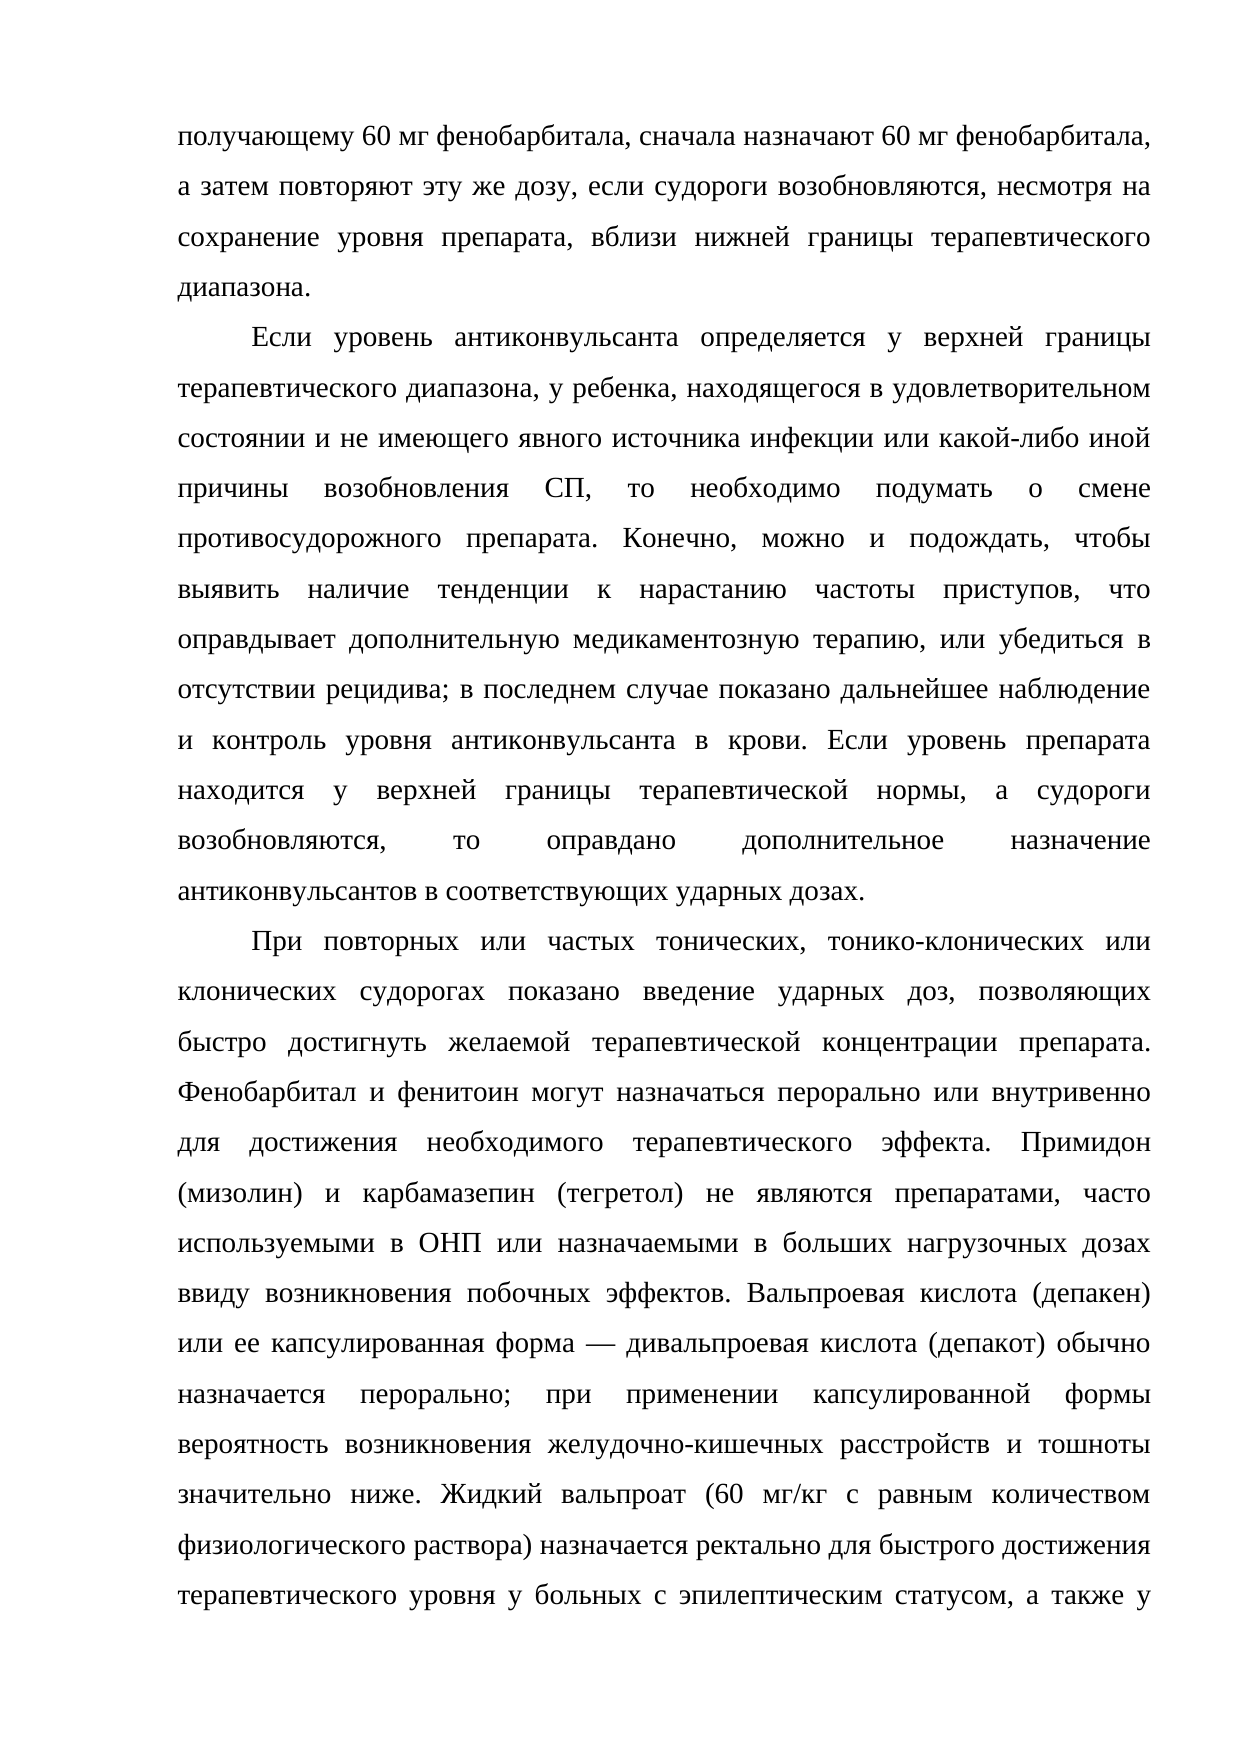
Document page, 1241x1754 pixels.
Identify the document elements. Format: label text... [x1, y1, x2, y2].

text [177, 118, 1152, 303]
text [177, 923, 1152, 1611]
text Если уровень антиконвульсанта определяется у верхней границы терапевтического диапазона, у ребенка, находящегося в удовлетворительном состоянии и не имеющего явного источника инфекции или какой-либо иной причины возобновления СП, то необходимо подумать о смене противосудорожного препарата. Конечно, можно и подождать, чтобы выявить наличие тенденции к нарастанию частоты приступов, что оправдывает дополнительную медикаментозную терапию, или убедиться в отсутствии рецидива; в последнем случае показано дальнейшее наблюдение и контроль уровня антиконвульсанта в крови. Если уровень препарата находится у верхней границы терапевтической нормы, а судороги возобновляются, то оправдано дополнительное назначение антиконвульсантов в соответствующих ударных дозах. [177, 319, 1152, 906]
